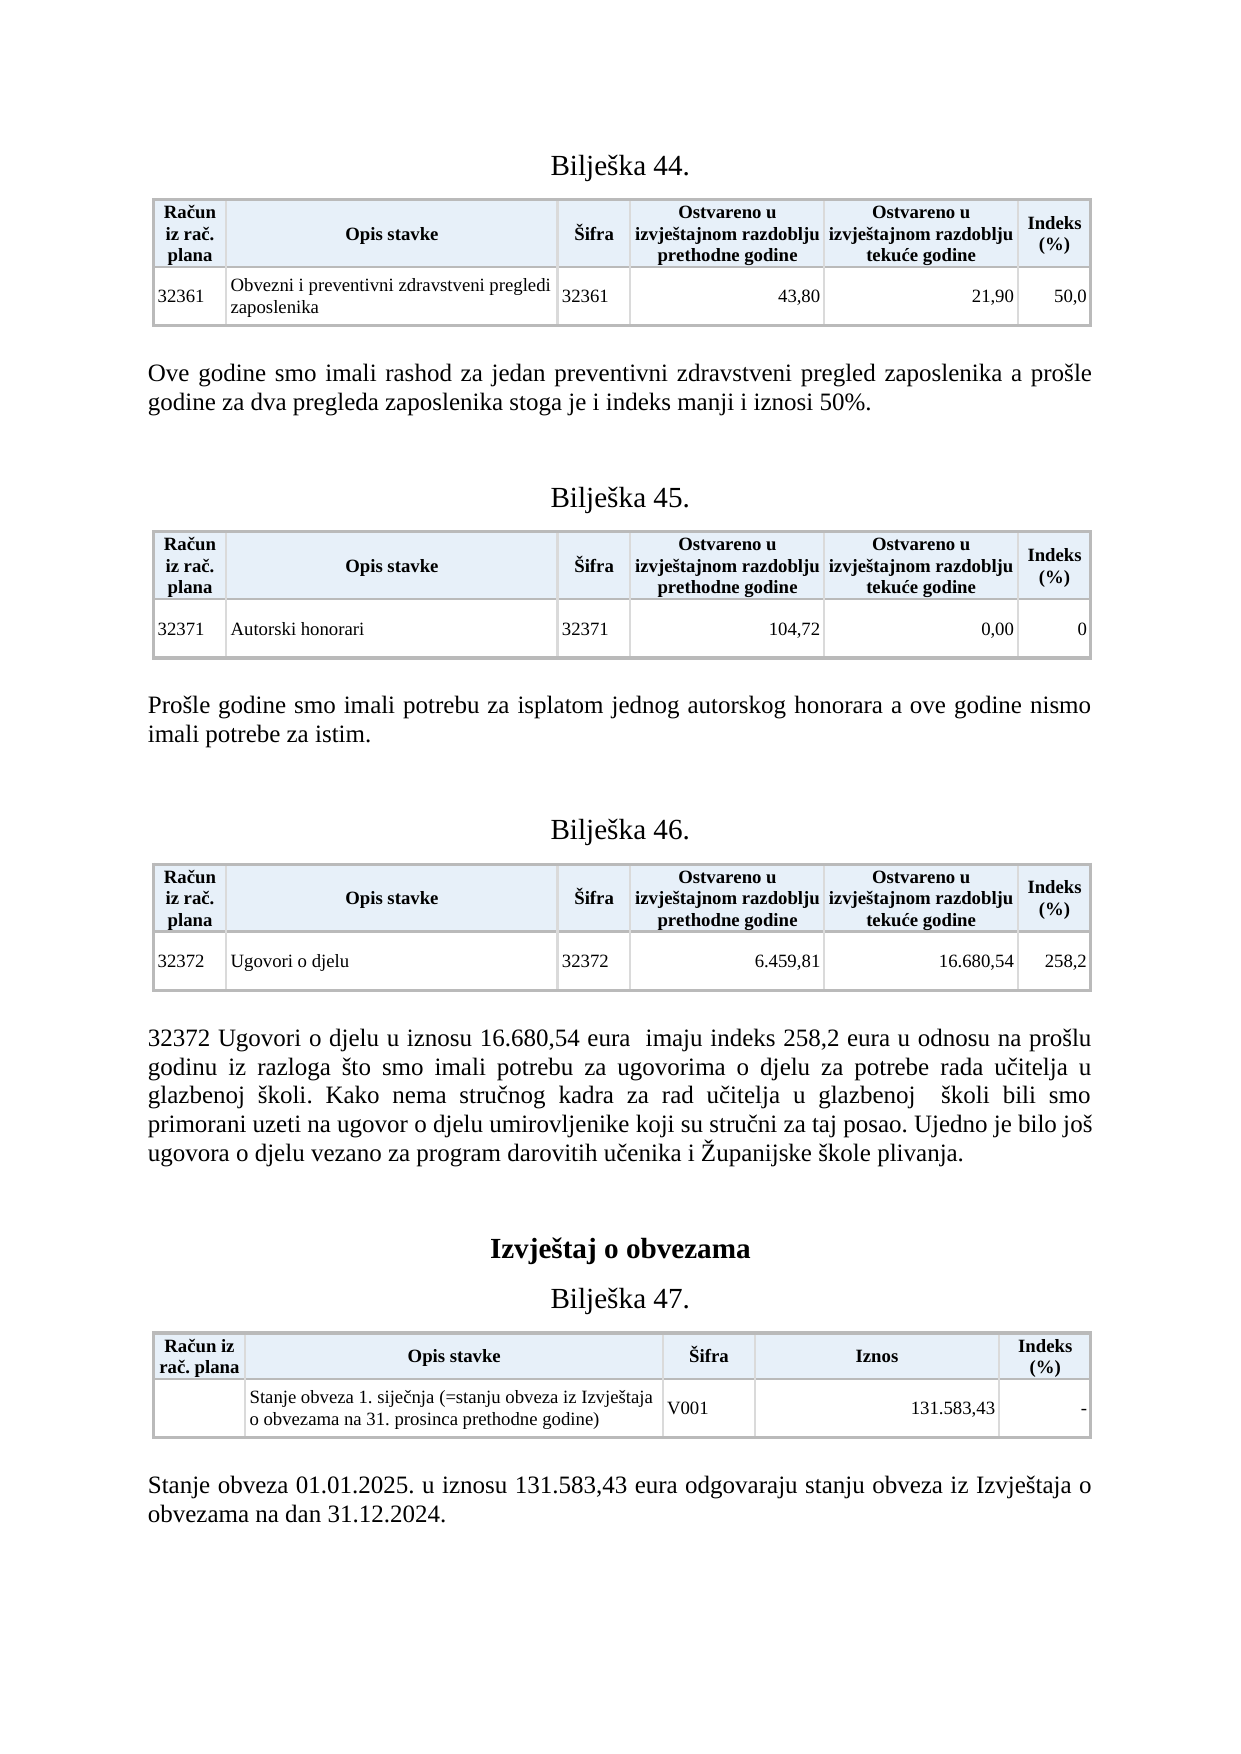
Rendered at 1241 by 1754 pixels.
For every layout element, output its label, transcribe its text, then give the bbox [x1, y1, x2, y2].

table_header Ostvareno u izvještajnom razdoblju tekuće godine [825, 533, 1017, 598]
table_cell 16.680,54 [825, 933, 1017, 989]
table_cell 32372 [155, 933, 225, 989]
table_header Indeks (%) [1000, 1335, 1089, 1378]
table_header Opis stavke [227, 866, 556, 930]
table_cell 0 [1019, 600, 1089, 656]
table_cell 32371 [559, 600, 629, 656]
text Stanje obveza 01.01.2025. u iznosu 131.583,43 eura odgovaraju stanju obveza iz Izvještaja o obvezama na dan 31.12.2024. [148, 1470, 1093, 1528]
table_header Šifra [559, 201, 629, 266]
text Ove godine smo imali rashod za jedan preventivni zdravstveni pregled zaposlenika a prošle godine za dva pregleda zaposlenika stoga je i indeks manji i iznosi 50%. [148, 358, 1093, 416]
text Bilješka 45. [148, 480, 1093, 513]
table_header Indeks (%) [1019, 533, 1089, 598]
table_header Ostvareno u izvještajnom razdoblju prethodne godine [631, 201, 823, 266]
text Bilješka 44. [148, 148, 1093, 181]
table_header Račun iz rač. plana [155, 1335, 244, 1378]
text Bilješka 46. [148, 812, 1093, 846]
table_header Račun iz rač. plana [155, 201, 225, 266]
table_cell Obvezni i preventivni zdravstveni pregledi zaposlenika [227, 268, 556, 324]
table_header Opis stavke [246, 1335, 662, 1378]
table_header Ostvareno u izvještajnom razdoblju prethodne godine [631, 533, 823, 598]
text Izvještaj o obvezama [148, 1231, 1093, 1264]
table_cell 43,80 [631, 268, 823, 324]
text 32372 Ugovori o djelu u iznosu 16.680,54 eura imaju indeks 258,2 eura u odnosu na prošlu godinu iz razloga što smo imali potrebu za ugovorima o djelu za potrebe rada učitelja u glazbenoj školi. Kako nema stručnog kadra za rad učitelja u glazbenoj školi bili smo primorani uzeti na ugovor o djelu umirovljenike koji su stručni za taj posao. Ujedno je bilo još ugovora o djelu vezano za program darovitih učenika i Županijske škole plivanja. [148, 1023, 1093, 1167]
table_cell 32372 [559, 933, 629, 989]
table_header Šifra [559, 533, 629, 598]
table_header Račun iz rač. plana [155, 866, 225, 930]
table_cell - [1000, 1380, 1089, 1436]
table_cell 258,2 [1019, 933, 1089, 989]
table_cell 6.459,81 [631, 933, 823, 989]
table_header Indeks (%) [1019, 866, 1089, 930]
table_cell [155, 1380, 244, 1436]
table_cell Ugovori o djelu [227, 933, 556, 989]
table_cell 131.583,43 [756, 1380, 998, 1436]
table_cell 21,90 [825, 268, 1017, 324]
text Bilješka 47. [148, 1281, 1093, 1315]
table_cell Stanje obveza 1. siječnja (=stanju obveza iz Izvještaja o obvezama na 31. prosinca prethodne godine) [246, 1380, 662, 1436]
table_header Ostvareno u izvještajnom razdoblju tekuće godine [825, 201, 1017, 266]
table_cell 32371 [155, 600, 225, 656]
table_cell 32361 [155, 268, 225, 324]
table_header Šifra [559, 866, 629, 930]
table_cell 50,0 [1019, 268, 1089, 324]
table_cell V001 [664, 1380, 754, 1436]
table_header Ostvareno u izvještajnom razdoblju prethodne godine [631, 866, 823, 930]
text Prošle godine smo imali potrebu za isplatom jednog autorskog honorara a ove godine nismo imali potrebe za istim. [148, 691, 1093, 748]
table_cell Autorski honorari [227, 600, 556, 656]
table_header Indeks (%) [1019, 201, 1089, 266]
table_header Iznos [756, 1335, 998, 1378]
table_cell 32361 [559, 268, 629, 324]
table_cell 104,72 [631, 600, 823, 656]
table_header Šifra [664, 1335, 754, 1378]
table_header Ostvareno u izvještajnom razdoblju tekuće godine [825, 866, 1017, 930]
table_header Račun iz rač. plana [155, 533, 225, 598]
table_header Opis stavke [227, 533, 556, 598]
table_cell 0,00 [825, 600, 1017, 656]
table_header Opis stavke [227, 201, 556, 266]
